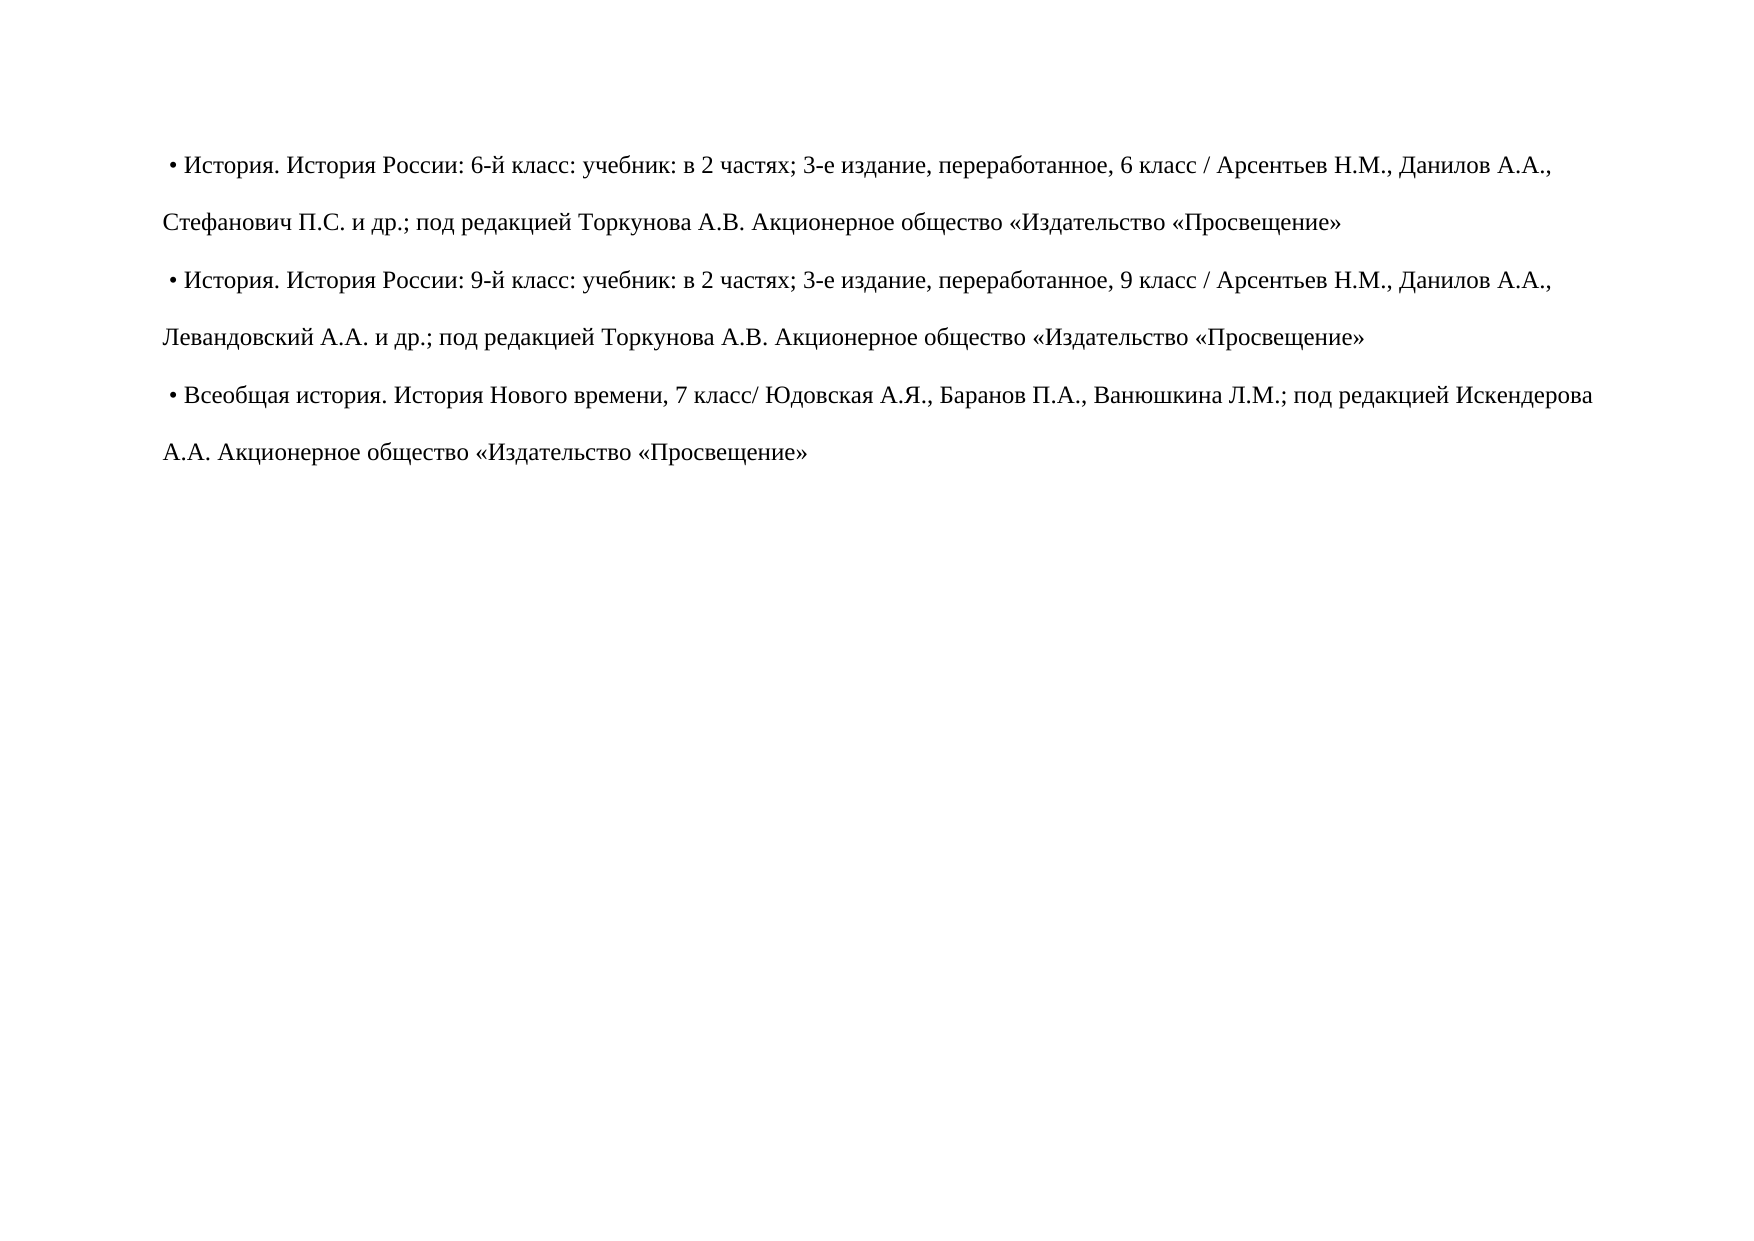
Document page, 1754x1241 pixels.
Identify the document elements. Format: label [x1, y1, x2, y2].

text [162, 150, 1604, 466]
